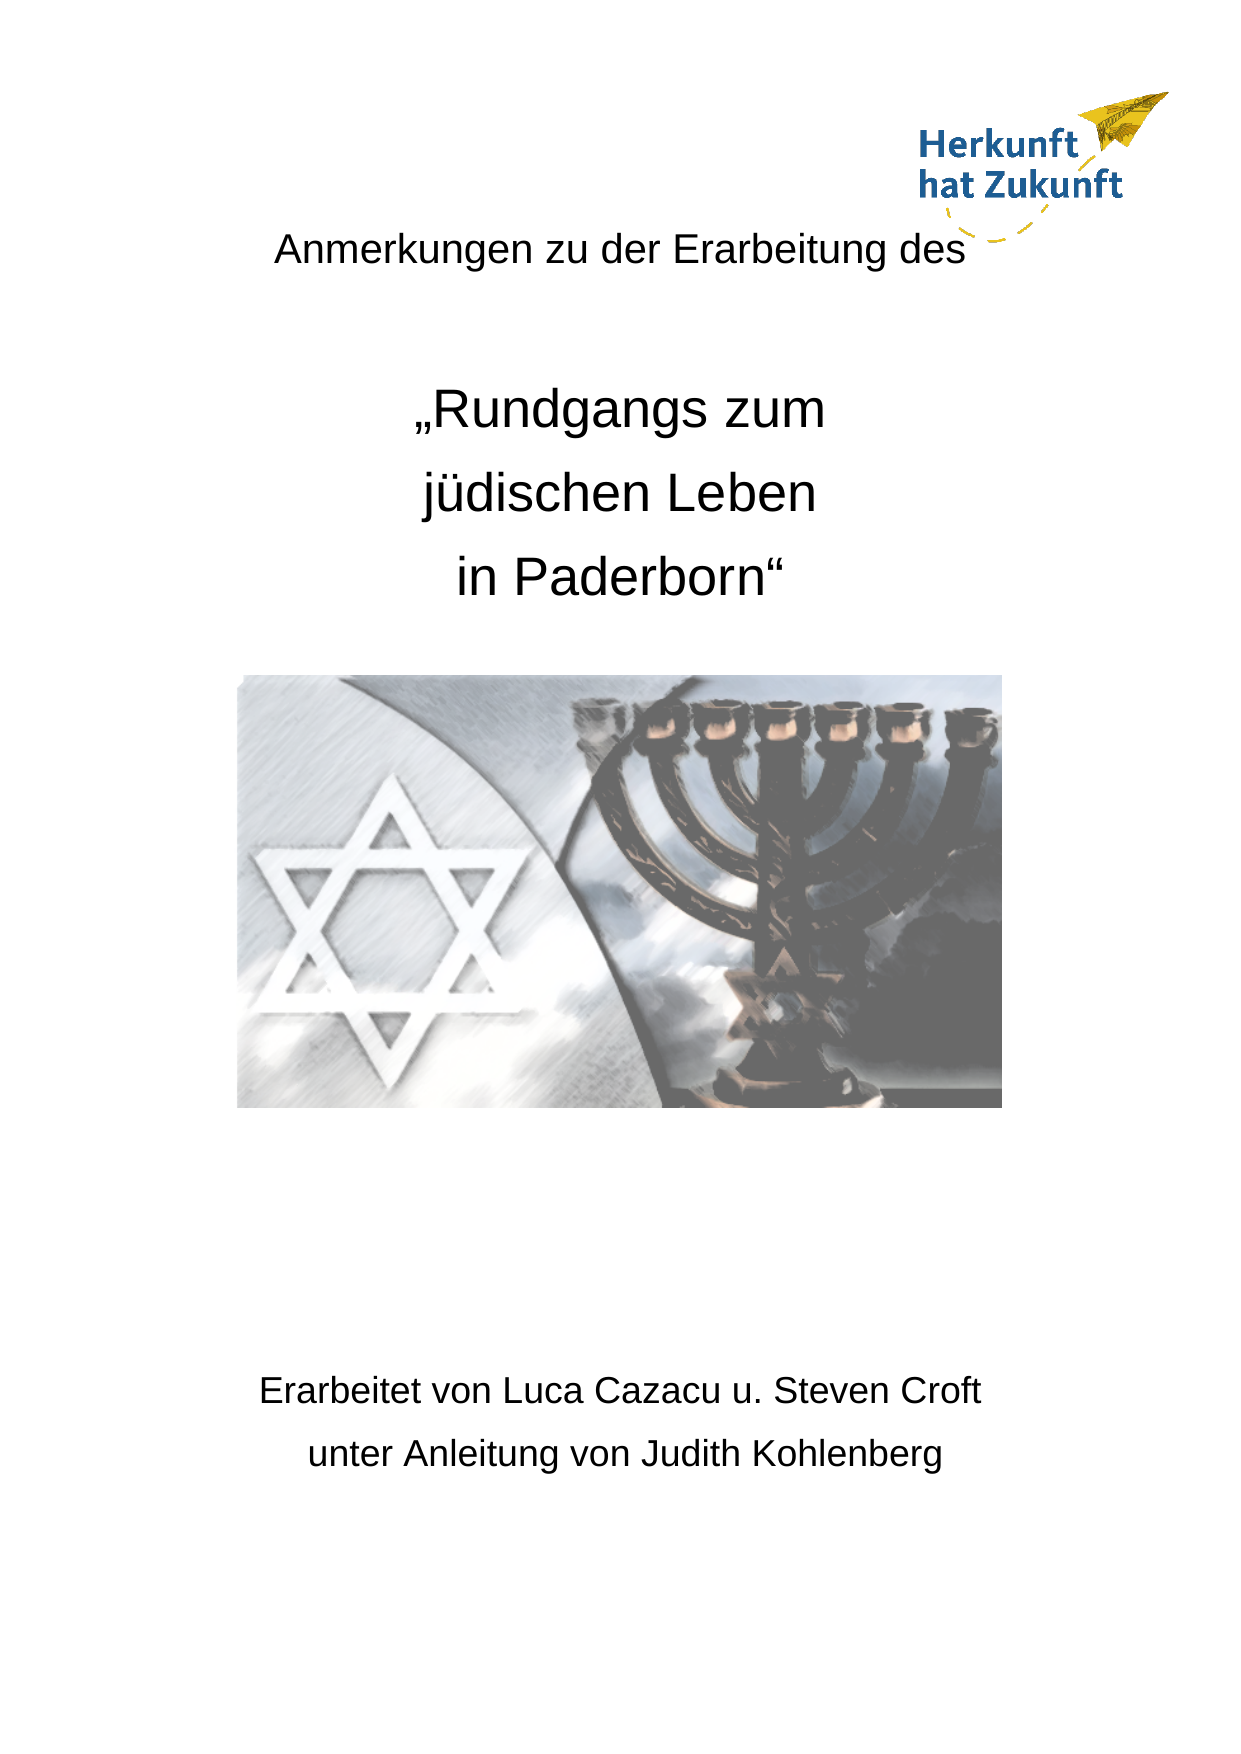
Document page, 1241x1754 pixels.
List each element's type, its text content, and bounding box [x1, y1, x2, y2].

text Anmerkungen zu der Erarbeitung des [148, 225, 1093, 273]
text in Paderborn“ [148, 544, 1093, 607]
text „Rundgangs zum [148, 377, 1093, 439]
text unter Anleitung von Judith Kohlenberg [148, 1431, 1093, 1474]
text jüdischen Leben [148, 461, 1093, 523]
text Erarbeitet von Luca Cazacu u. Steven Croft [148, 1368, 1093, 1411]
picture [900, 71, 1184, 264]
